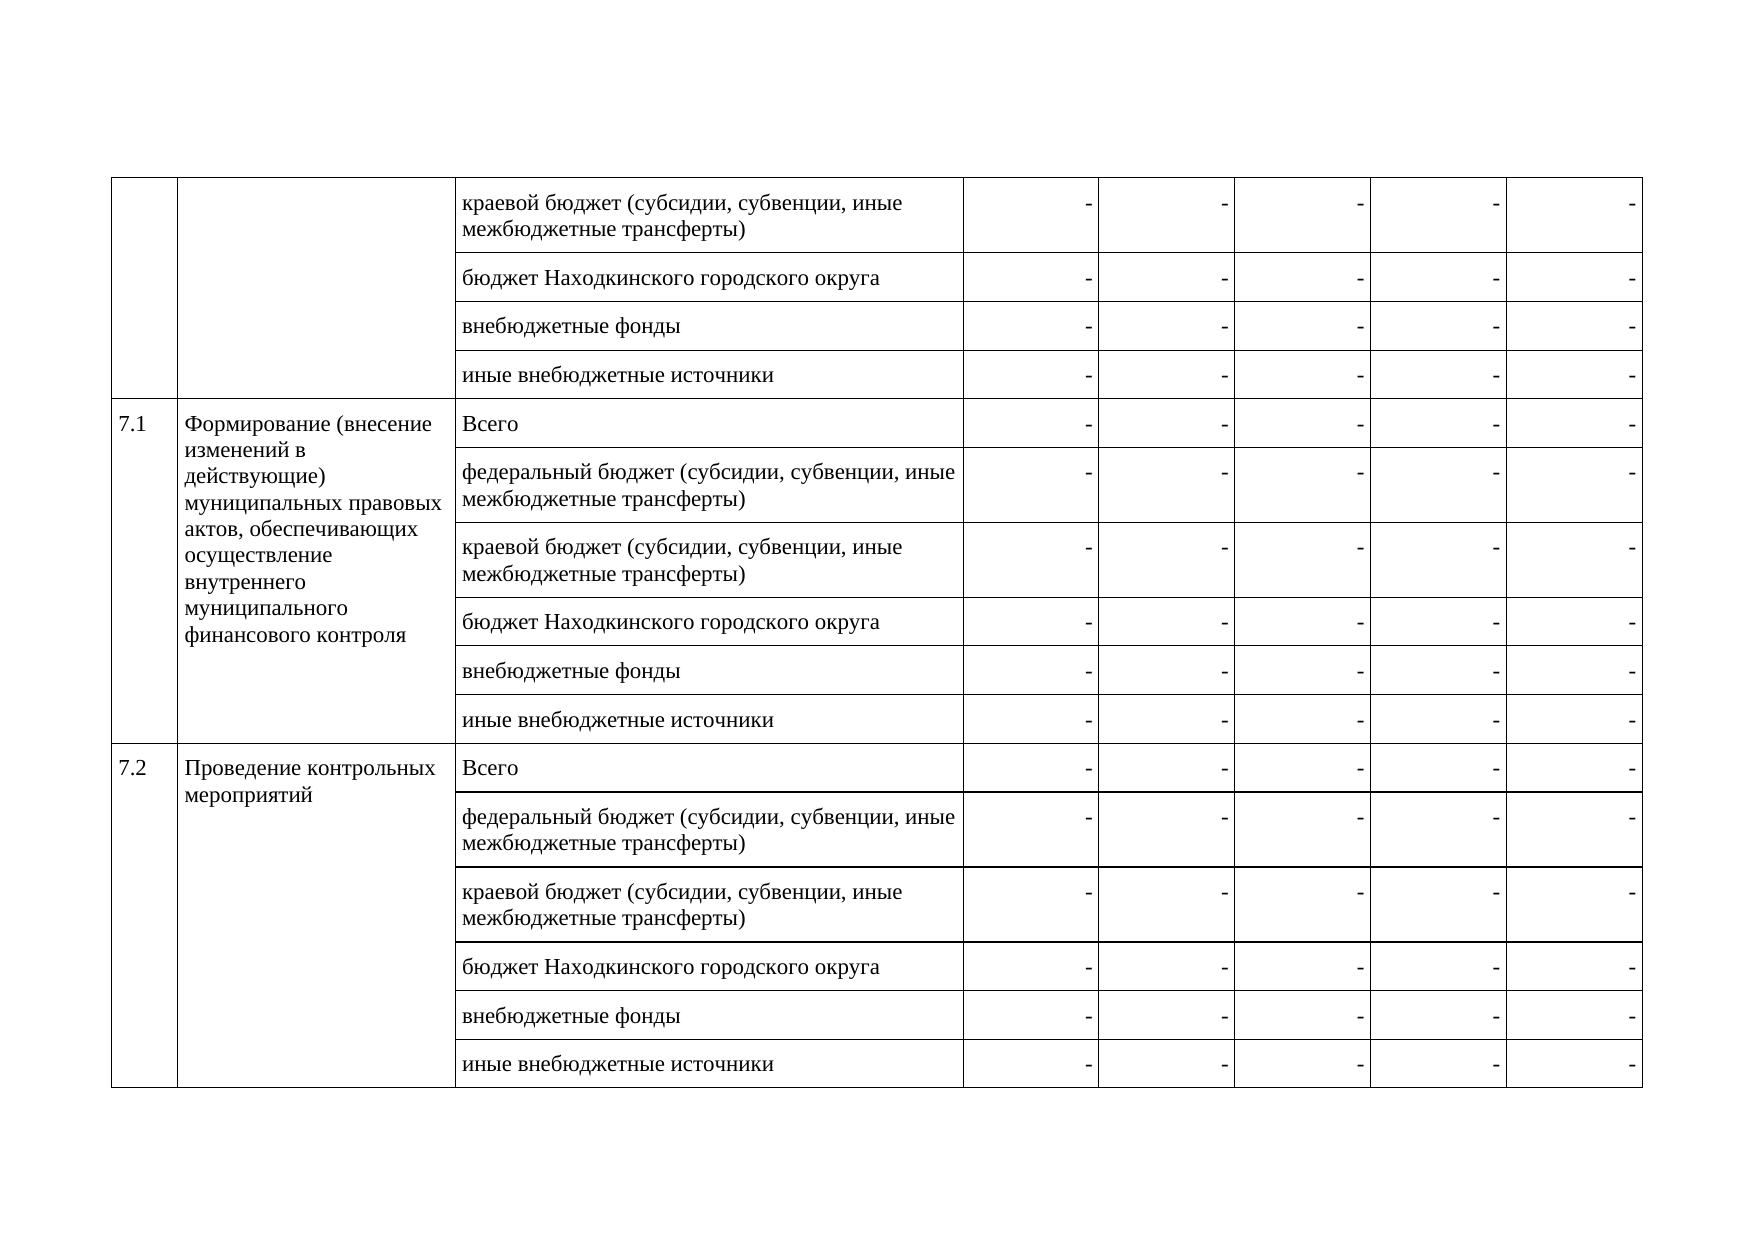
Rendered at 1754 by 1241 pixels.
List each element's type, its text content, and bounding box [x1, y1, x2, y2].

table_cell - [1235, 1040, 1370, 1087]
table_cell внебюджетные фонды [456, 646, 963, 694]
table_cell - [964, 448, 1098, 522]
table_cell - [1507, 793, 1642, 866]
table_cell федеральный бюджет (субсидии, субвенции, иные межбюджетные трансферты) [456, 448, 963, 522]
table_cell Всего [456, 744, 963, 791]
table_cell бюджет Находкинского городского округа [456, 943, 963, 990]
table_cell - [1507, 351, 1642, 398]
table_cell - [1235, 178, 1370, 252]
table_cell - [964, 253, 1098, 301]
table_cell Всего [456, 399, 963, 447]
table_cell - [1507, 695, 1642, 743]
table_cell - [1235, 991, 1370, 1039]
table_cell краевой бюджет (субсидии, субвенции, иные межбюджетные трансферты) [456, 178, 963, 252]
table_cell - [1235, 695, 1370, 743]
table_cell - [1371, 178, 1506, 252]
table_cell - [1371, 302, 1506, 349]
table_cell - [1507, 523, 1642, 597]
table_cell - [1371, 523, 1506, 597]
table_cell - [964, 302, 1098, 349]
table_cell 7.1 [112, 399, 177, 743]
table_cell - [1235, 793, 1370, 866]
table_cell - [1507, 598, 1642, 645]
table_cell иные внебюджетные источники [456, 1040, 963, 1087]
table_cell - [964, 523, 1098, 597]
table_cell - [964, 943, 1098, 990]
table_cell - [964, 991, 1098, 1039]
table_cell - [1507, 646, 1642, 694]
table_cell - [1371, 351, 1506, 398]
table_cell - [1507, 302, 1642, 349]
table_cell - [1371, 695, 1506, 743]
table_cell - [1507, 399, 1642, 447]
table_cell - [1099, 744, 1234, 791]
table_cell - [1099, 598, 1234, 645]
table_cell - [964, 598, 1098, 645]
table_cell - [1235, 598, 1370, 645]
table_cell Проведение контрольных мероприятий [178, 744, 455, 1087]
table_cell бюджет Находкинского городского округа [456, 598, 963, 645]
table_cell - [1371, 943, 1506, 990]
table_cell - [1507, 943, 1642, 990]
table_cell - [1371, 646, 1506, 694]
table_cell - [964, 646, 1098, 694]
table_cell иные внебюджетные источники [456, 351, 963, 398]
table_cell - [1099, 695, 1234, 743]
table_cell - [1371, 399, 1506, 447]
table_cell - [1371, 744, 1506, 791]
table_cell - [1235, 868, 1370, 941]
table_cell - [1371, 991, 1506, 1039]
table_cell - [1507, 868, 1642, 941]
table_cell - [1507, 1040, 1642, 1087]
table_cell - [1099, 448, 1234, 522]
table_cell - [1099, 943, 1234, 990]
table_cell - [1099, 351, 1234, 398]
table_cell - [1235, 302, 1370, 349]
table_cell - [1235, 351, 1370, 398]
table_cell - [1371, 868, 1506, 941]
table_cell - [1099, 302, 1234, 349]
table_cell - [1099, 991, 1234, 1039]
table_cell - [1235, 646, 1370, 694]
table_cell - [1507, 178, 1642, 252]
table_cell - [1099, 1040, 1234, 1087]
table_cell внебюджетные фонды [456, 991, 963, 1039]
table_cell - [1371, 448, 1506, 522]
table_cell - [1507, 991, 1642, 1039]
table_cell - [1099, 793, 1234, 866]
table_cell краевой бюджет (субсидии, субвенции, иные межбюджетные трансферты) [456, 868, 963, 941]
table_cell - [1235, 943, 1370, 990]
table_cell внебюджетные фонды [456, 302, 963, 349]
table_cell - [1371, 598, 1506, 645]
table_cell - [964, 399, 1098, 447]
table_cell - [1099, 868, 1234, 941]
table_cell - [964, 744, 1098, 791]
table_cell - [1507, 448, 1642, 522]
table_cell иные внебюджетные источники [456, 695, 963, 743]
table_cell - [964, 178, 1098, 252]
table_cell - [1371, 1040, 1506, 1087]
table_cell - [1099, 253, 1234, 301]
table_cell федеральный бюджет (субсидии, субвенции, иные межбюджетные трансферты) [456, 793, 963, 866]
table_cell краевой бюджет (субсидии, субвенции, иные межбюджетные трансферты) [456, 523, 963, 597]
table_cell Формирование (внесение изменений в действующие) муниципальных правовых актов, обеспечивающих осуществление внутреннего муниципального финансового контроля [178, 399, 455, 743]
table_cell 7.2 [112, 744, 177, 1087]
table_cell - [1235, 399, 1370, 447]
table_cell - [964, 1040, 1098, 1087]
table_cell - [1099, 178, 1234, 252]
table_cell - [1235, 448, 1370, 522]
table_cell - [964, 868, 1098, 941]
table_cell - [1099, 646, 1234, 694]
table_cell - [964, 793, 1098, 866]
table_cell - [1507, 253, 1642, 301]
table_cell бюджет Находкинского городского округа [456, 253, 963, 301]
table_cell - [1371, 253, 1506, 301]
table_cell - [1371, 793, 1506, 866]
table_cell - [1235, 744, 1370, 791]
table_cell - [1099, 399, 1234, 447]
table_cell - [964, 351, 1098, 398]
table_cell - [1235, 253, 1370, 301]
table_cell - [1507, 744, 1642, 791]
table_cell - [1099, 523, 1234, 597]
table_cell - [964, 695, 1098, 743]
table_cell - [1235, 523, 1370, 597]
